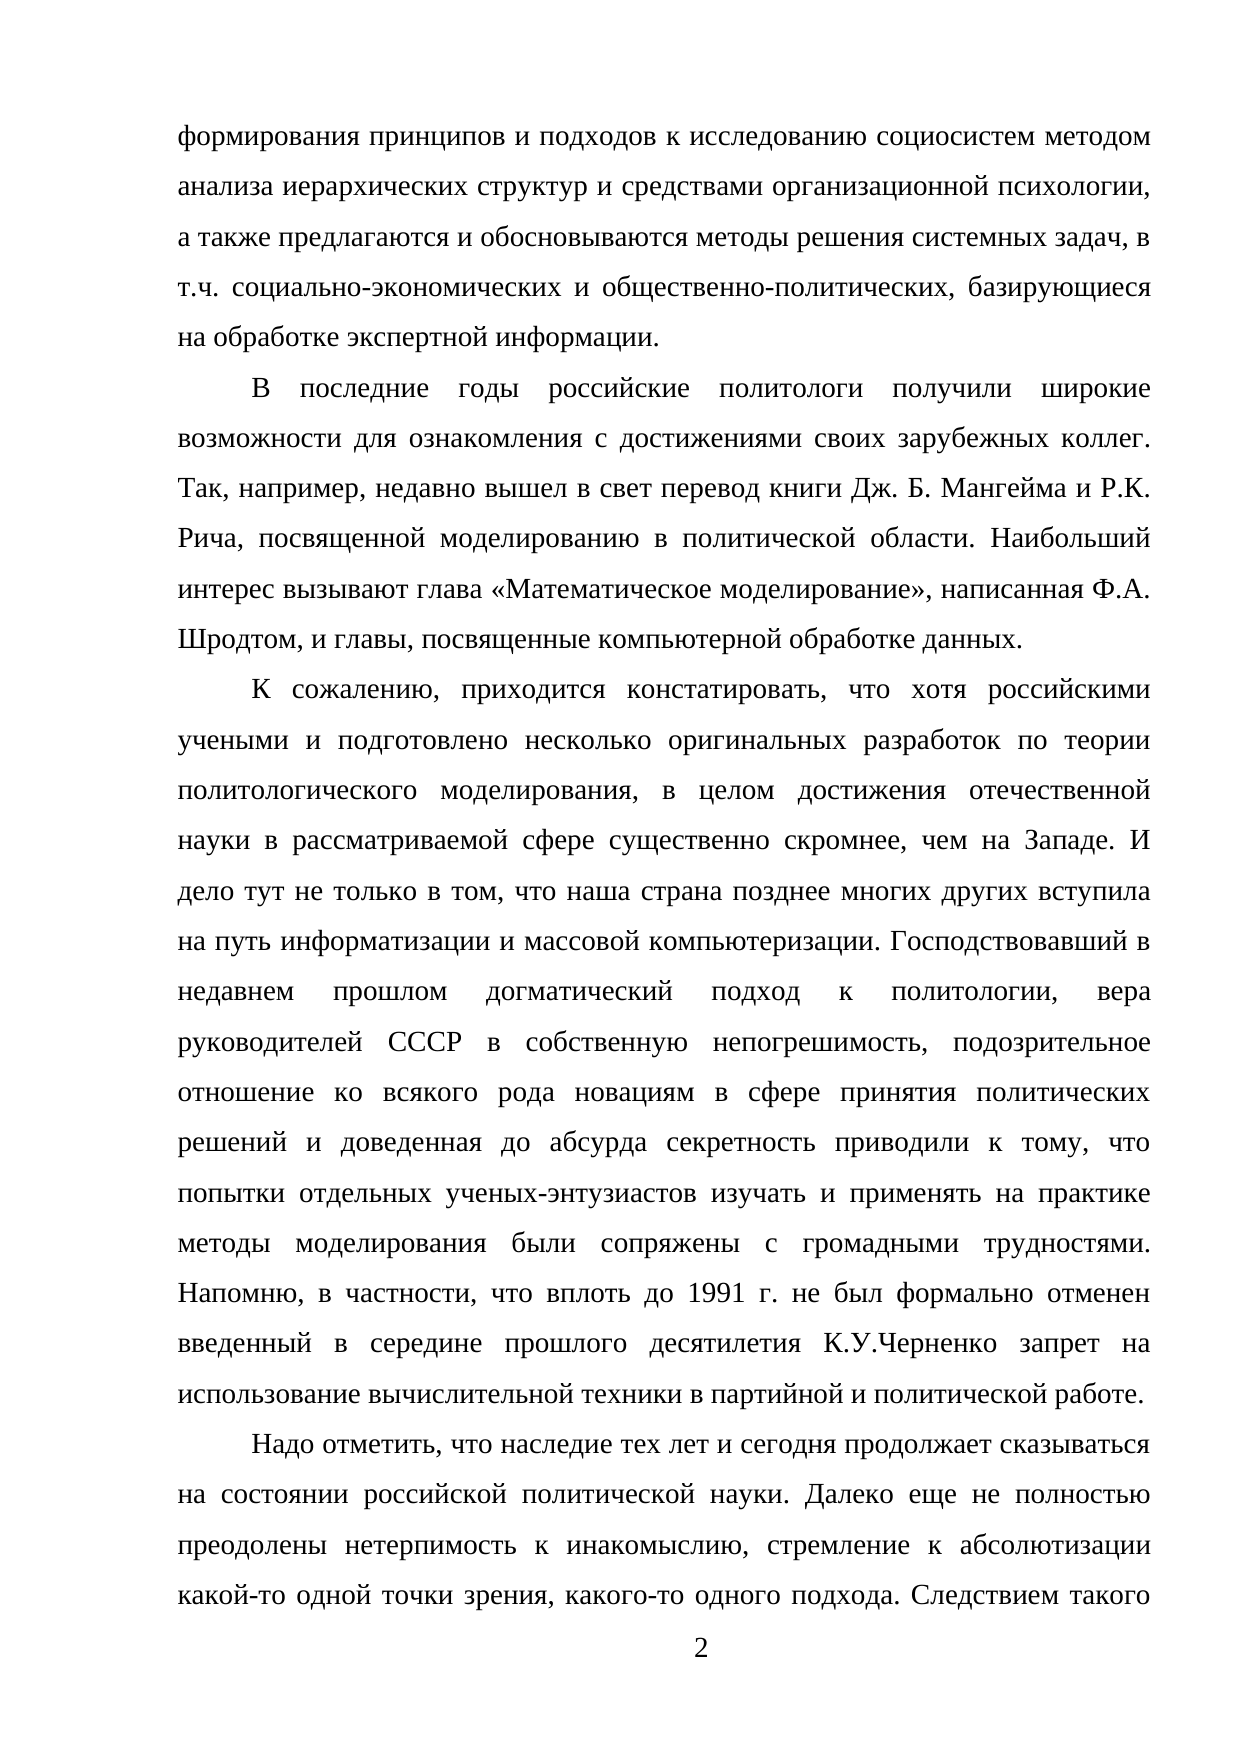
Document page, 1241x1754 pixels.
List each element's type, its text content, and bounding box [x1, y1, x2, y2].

text К сожалению, приходится констатировать, что хотя российскими учеными и подготовлено несколько оригинальных разработок по теории политологического моделирования, в целом достижения отечественной науки в рассматриваемой сфере существенно скромнее, чем на Западе. И дело тут не только в том, что наша страна позднее многих других вступила на путь информатизации и массовой компьютеризации. Господствовавший в недавнем прошлом догматический подход к политологии, вера руководителей СССР в собственную непогрешимость, подозрительное отношение ко всякого рода новациям в сфере принятия политических решений и доведенная до абсурда секретность приводили к тому, что попытки отдельных ученых-энтузиастов изучать и применять на практике методы моделирования были сопряжены с громадными трудностями. Напомню, в частности, что вплоть до 1991 г. не был формально отменен введенный в середине прошлого десятилетия К.У.Черненко запрет на использование вычислительной техники в партийной и политической работе. [177, 672, 1152, 1409]
text В последние годы российские политологи получили широкие возможности для ознакомления с достижениями своих зарубежных коллег. Так, например, недавно вышел в свет перевод книги Дж. Б. Мангейма и Р.К. Рича, посвященной моделированию в политической области. Наибольший интерес вызывают глава «Математическое моделирование», написанная Ф.А. Шродтом, и главы, посвященные компьютерной обработке данных. [177, 370, 1152, 655]
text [177, 118, 1152, 353]
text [177, 1426, 1152, 1611]
